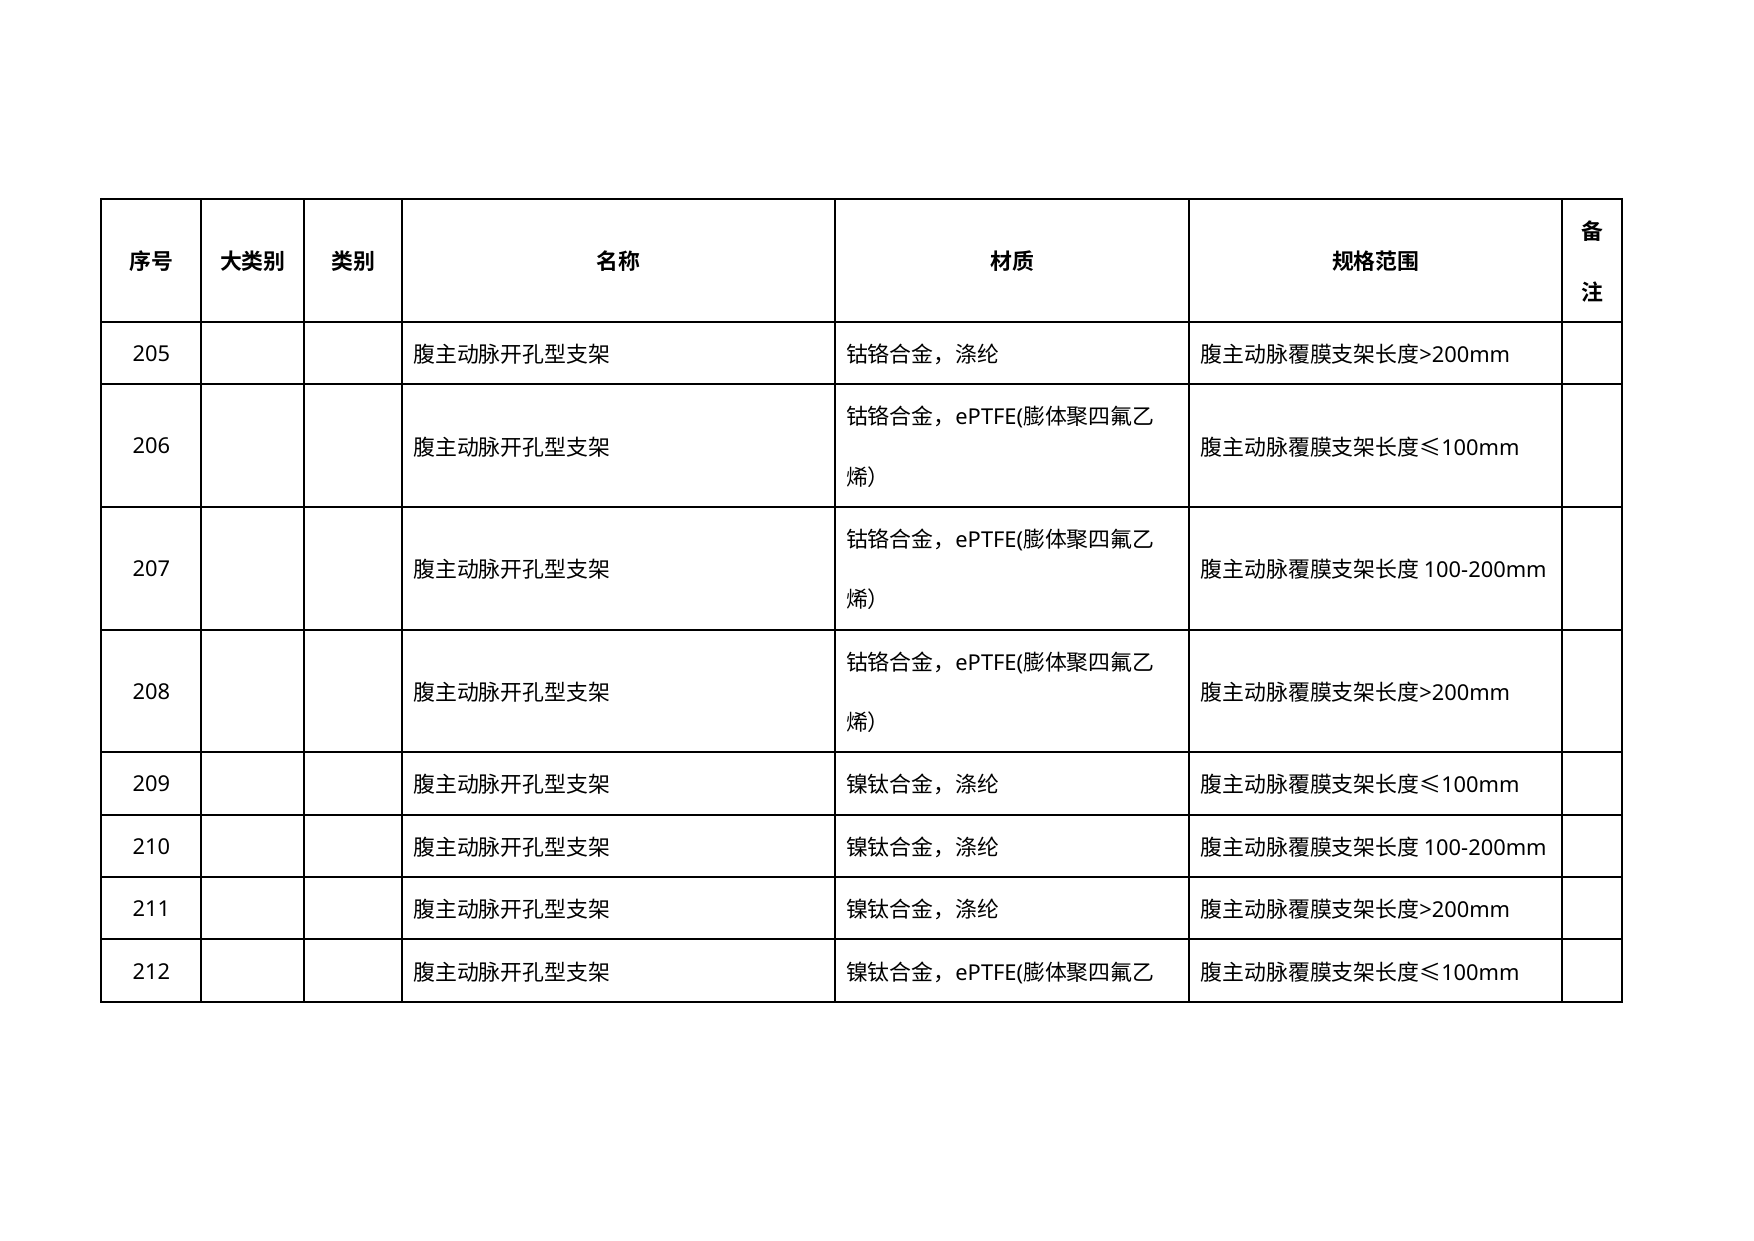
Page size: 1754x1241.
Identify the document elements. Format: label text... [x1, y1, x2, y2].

table_cell 钴铬合金，涤纶 [836, 323, 1188, 383]
table_header 序号 [102, 200, 200, 321]
table_cell [202, 878, 303, 938]
table_header 大类别 [202, 200, 303, 321]
table_cell 206 [102, 385, 200, 506]
table_cell [202, 753, 303, 813]
table_cell [305, 940, 401, 1001]
table_cell [1563, 385, 1621, 506]
table_cell 208 [102, 631, 200, 751]
table_cell 镍钛合金，涤纶 [836, 753, 1188, 813]
table_cell [1563, 878, 1621, 938]
table_cell [1563, 940, 1621, 1001]
table_cell 207 [102, 508, 200, 628]
table_cell 腹主动脉开孔型支架 [403, 816, 834, 876]
table_cell 腹主动脉开孔型支架 [403, 878, 834, 938]
table_cell 镍钛合金，涤纶 [836, 878, 1188, 938]
table_cell 腹主动脉覆膜支架长度≤100mm [1190, 940, 1561, 1001]
table_cell [202, 508, 303, 628]
table_cell 211 [102, 878, 200, 938]
table_cell [202, 631, 303, 751]
table_header 名称 [403, 200, 834, 321]
table_cell 腹主动脉开孔型支架 [403, 940, 834, 1001]
table_cell 腹主动脉开孔型支架 [403, 385, 834, 506]
table_cell 腹主动脉覆膜支架长度>200mm [1190, 631, 1561, 751]
table_cell 205 [102, 323, 200, 383]
table_cell [305, 323, 401, 383]
table_cell [1563, 753, 1621, 813]
table_header 类别 [305, 200, 401, 321]
table_cell 腹主动脉覆膜支架长度≤100mm [1190, 753, 1561, 813]
table_cell 腹主动脉开孔型支架 [403, 508, 834, 628]
table_cell [202, 940, 303, 1001]
table_cell [202, 816, 303, 876]
table_cell 腹主动脉开孔型支架 [403, 753, 834, 813]
table_cell 209 [102, 753, 200, 813]
table_cell 腹主动脉开孔型支架 [403, 631, 834, 751]
table_cell 腹主动脉覆膜支架长度100-200mm [1190, 508, 1561, 628]
table_cell 镍钛合金，涤纶 [836, 816, 1188, 876]
table_header 备注 [1563, 200, 1621, 321]
table_cell [202, 385, 303, 506]
table_cell 腹主动脉覆膜支架长度>200mm [1190, 323, 1561, 383]
table_cell [305, 753, 401, 813]
table_cell 腹主动脉覆膜支架长度100-200mm [1190, 816, 1561, 876]
table_header 规格范围 [1190, 200, 1561, 321]
table_cell 钴铬合金，ePTFE(膨体聚四氟乙烯） [836, 508, 1188, 628]
table_cell [305, 878, 401, 938]
table_cell [1563, 631, 1621, 751]
table_cell 腹主动脉覆膜支架长度≤100mm [1190, 385, 1561, 506]
table_cell 镍钛合金，ePTFE(膨体聚四氟乙烯） [836, 940, 1188, 1001]
table_cell [1563, 816, 1621, 876]
table_cell 210 [102, 816, 200, 876]
table_cell 钴铬合金，ePTFE(膨体聚四氟乙烯） [836, 385, 1188, 506]
table_cell [305, 385, 401, 506]
table_cell [305, 508, 401, 628]
table_cell 腹主动脉覆膜支架长度>200mm [1190, 878, 1561, 938]
table_cell [305, 631, 401, 751]
table_cell 钴铬合金，ePTFE(膨体聚四氟乙烯） [836, 631, 1188, 751]
table_cell 212 [102, 940, 200, 1001]
table_cell [305, 816, 401, 876]
table_cell 腹主动脉开孔型支架 [403, 323, 834, 383]
table_header 材质 [836, 200, 1188, 321]
table_cell [202, 323, 303, 383]
table_cell [1563, 508, 1621, 628]
table_cell [1563, 323, 1621, 383]
